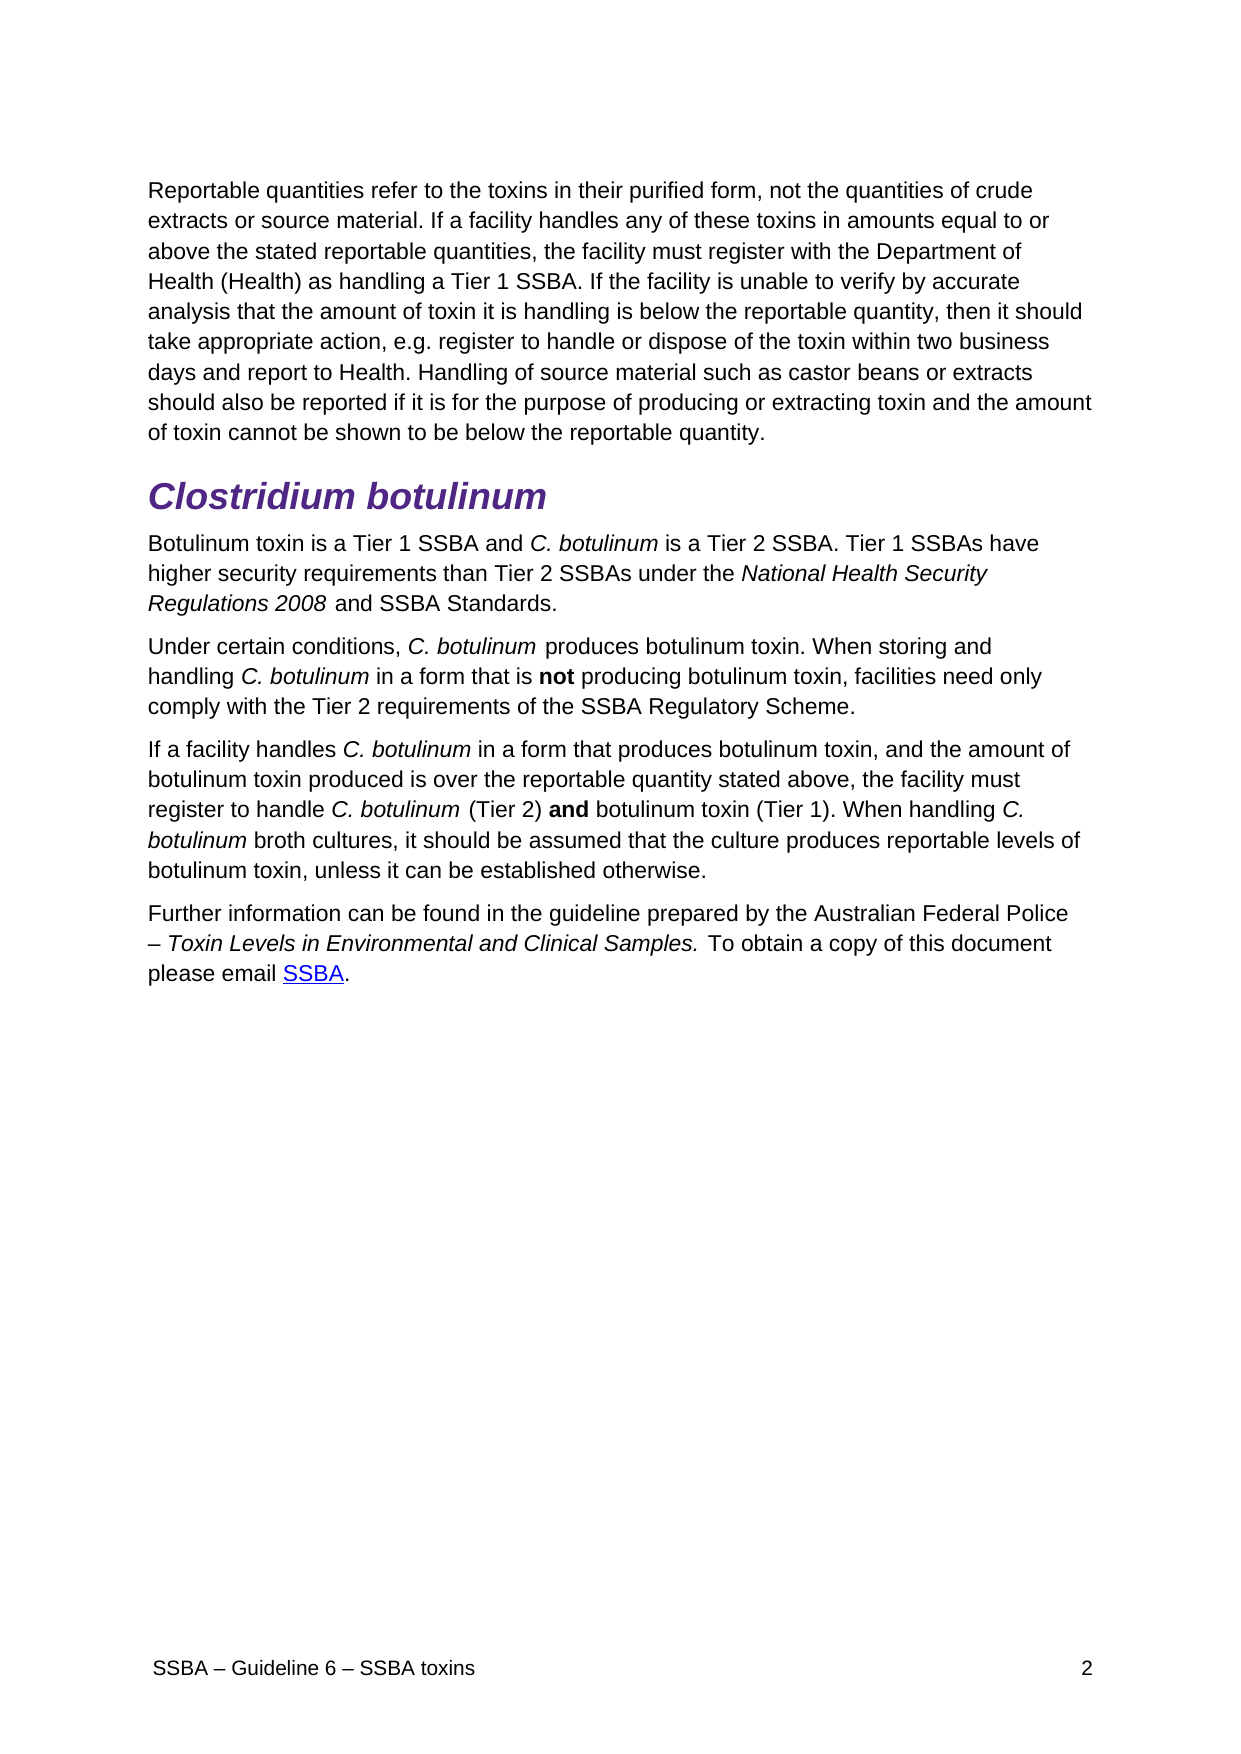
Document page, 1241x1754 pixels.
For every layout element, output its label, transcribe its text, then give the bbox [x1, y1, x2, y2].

subtitle Clostridium botulinum [148, 474, 1092, 517]
text Further information can be found in the guideline prepared by the Australian Federal Police – Toxin Levels in Environmental and Clinical Samples. To obtain a copy of this document please email SSBA. [148, 899, 1092, 986]
text Reportable quantities refer to the toxins in their purified form, not the quantities of crude extracts or source material. If a facility handles any of these toxins in amounts equal to or above the stated reportable quantities, the facility must register with the Department of Health (Health) as handling a Tier 1 SSBA. If the facility is unable to verify by accurate analysis that the amount of toxin it is handling is below the reportable quantity, then it should take appropriate action, e.g. register to handle or dispose of the toxin within two business days and report to Health. Handling of source material such as castor beans or extracts should also be reported if it is for the purpose of producing or extracting toxin and the amount of toxin cannot be shown to be below the reportable quantity. [148, 177, 1092, 445]
text Botulinum toxin is a Tier 1 SSBA and C. botulinum is a Tier 2 SSBA. Tier 1 SSBAs have higher security requirements than Tier 2 SSBAs under the National Health Security Regulations 2008 and SSBA Standards. [148, 530, 1092, 616]
text Under certain conditions, C. botulinum produces botulinum toxin. When storing and handling C. botulinum in a form that is not producing botulinum toxin, facilities need only comply with the Tier 2 requirements of the SSBA Regulatory Scheme. [148, 633, 1092, 719]
text If a facility handles C. botulinum in a form that produces botulinum toxin, and the amount of botulinum toxin produced is over the reportable quantity stated above, the facility must register to handle C. botulinum (Tier 2) and botulinum toxin (Tier 1). When handling C. botulinum broth cultures, it should be assumed that the culture produces reportable levels of botulinum toxin, unless it can be established otherwise. [148, 736, 1092, 883]
